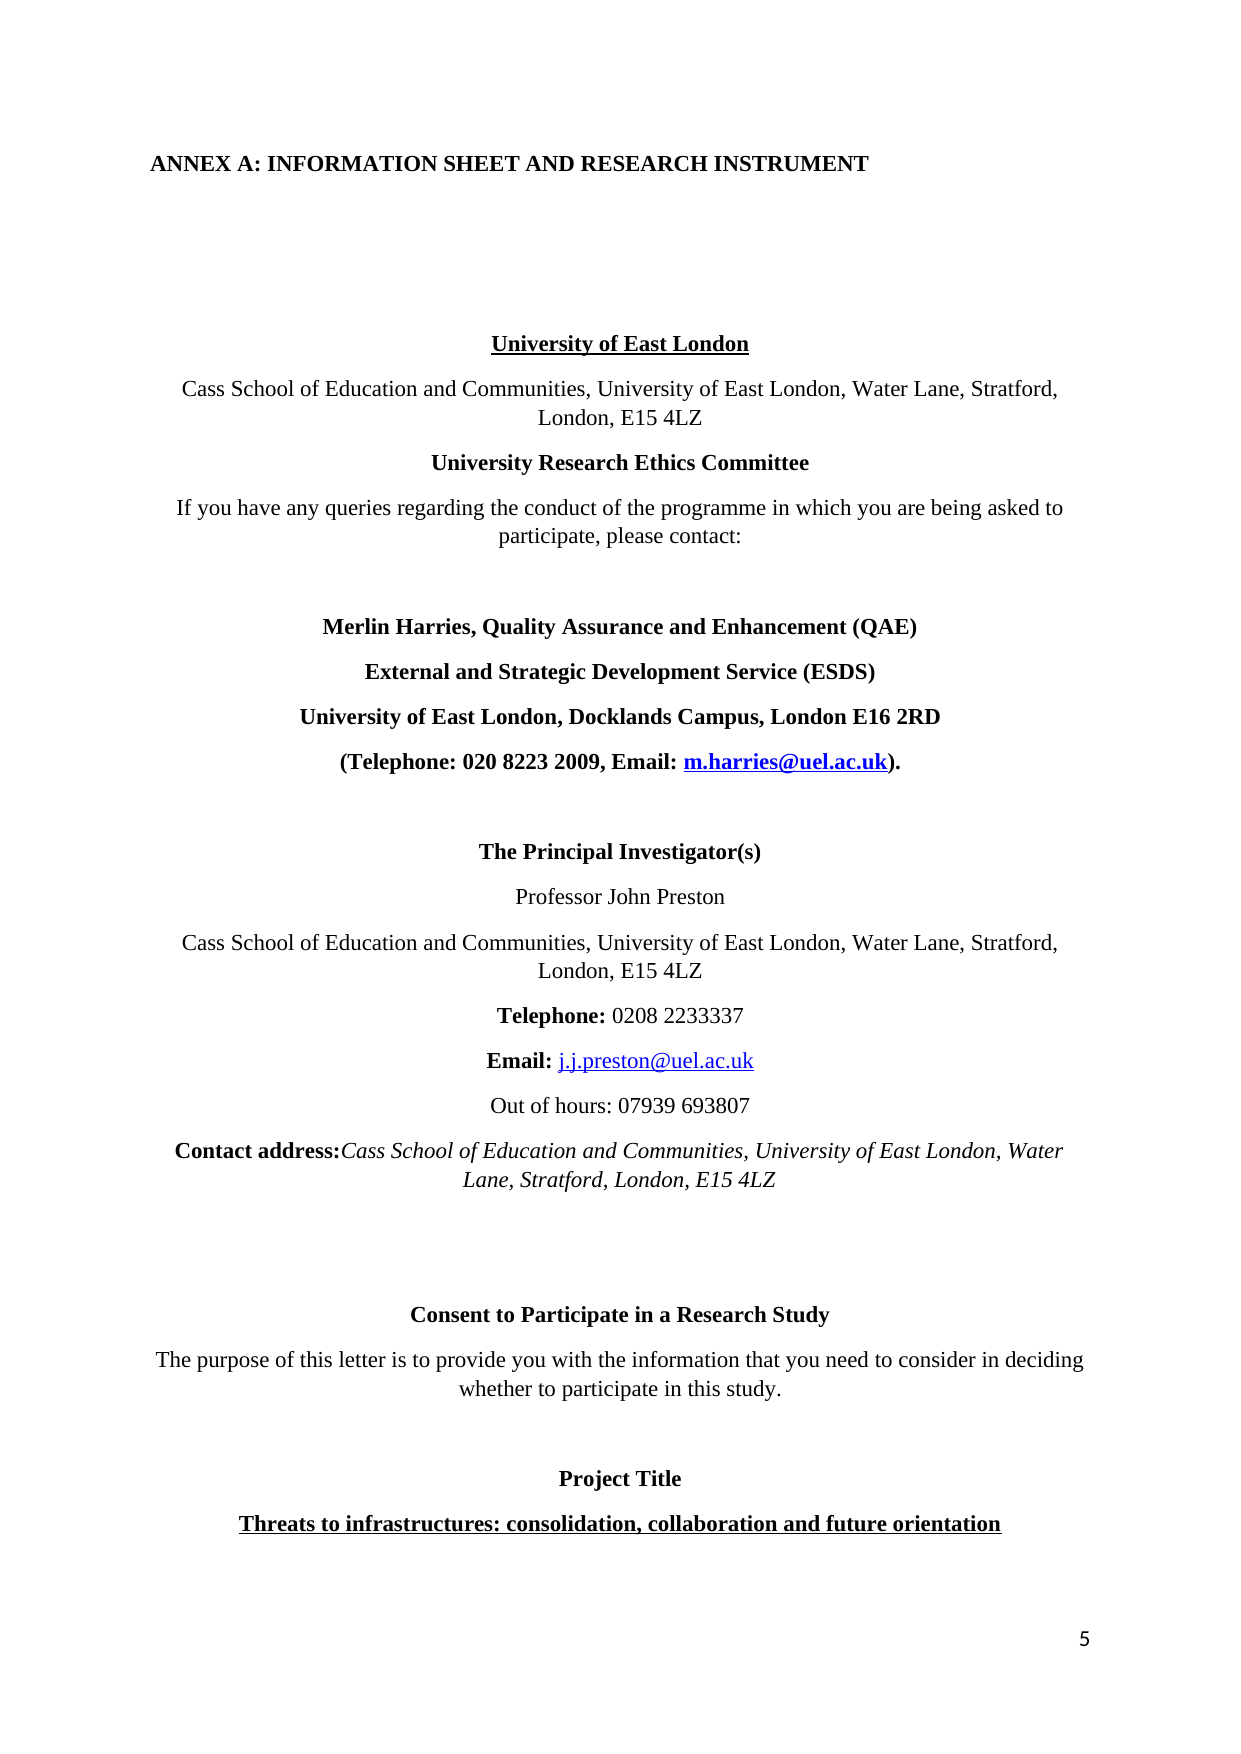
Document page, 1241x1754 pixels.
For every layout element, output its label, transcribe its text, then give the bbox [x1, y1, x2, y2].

text The purpose of this letter is to provide you with the information that you need to consider in deciding whether to participate in this study. [150, 1346, 1090, 1401]
text Contact address:Cass School of Education and Communities, University of East London, Water Lane, Stratford, London, E15 4LZ [150, 1137, 1090, 1192]
text ANNEX A: INFORMATION SHEET AND RESEARCH INSTRUMENT [150, 150, 1090, 176]
text Email: j.j.preston@uel.ac.uk [150, 1047, 1090, 1073]
text Project Title [150, 1465, 1090, 1491]
text External and Strategic Development Service (ESDS) [150, 658, 1090, 684]
text Cass School of Education and Communities, University of East London, Water Lane, Stratford, London, E15 4LZ [150, 376, 1090, 430]
text Merlin Harries, Quality Assurance and Enhancement (QAE) [150, 613, 1090, 639]
text Threats to infrastructures: consolidation, collaboration and future orientation [150, 1510, 1090, 1536]
text The Principal Investigator(s) [150, 838, 1090, 865]
text Cass School of Education and Communities, University of East London, Water Lane, Stratford, London, E15 4LZ [150, 928, 1090, 983]
text Telephone: 0208 2233337 [150, 1002, 1090, 1028]
text (Telephone: 020 8223 2009, Email: m.harries@uel.ac.uk). [150, 748, 1090, 774]
text University of East London, Docklands Campus, London E16 2RD [150, 703, 1090, 729]
text University Research Ethics Committee [150, 449, 1090, 475]
text University of East London [150, 330, 1090, 357]
text Professor John Preston [150, 883, 1090, 910]
text Consent to Participate in a Research Study [150, 1301, 1090, 1327]
text If you have any queries regarding the conduct of the programme in which you are being asked to participate, please contact: [150, 494, 1090, 549]
text Out of hours: 07939 693807 [150, 1092, 1090, 1119]
